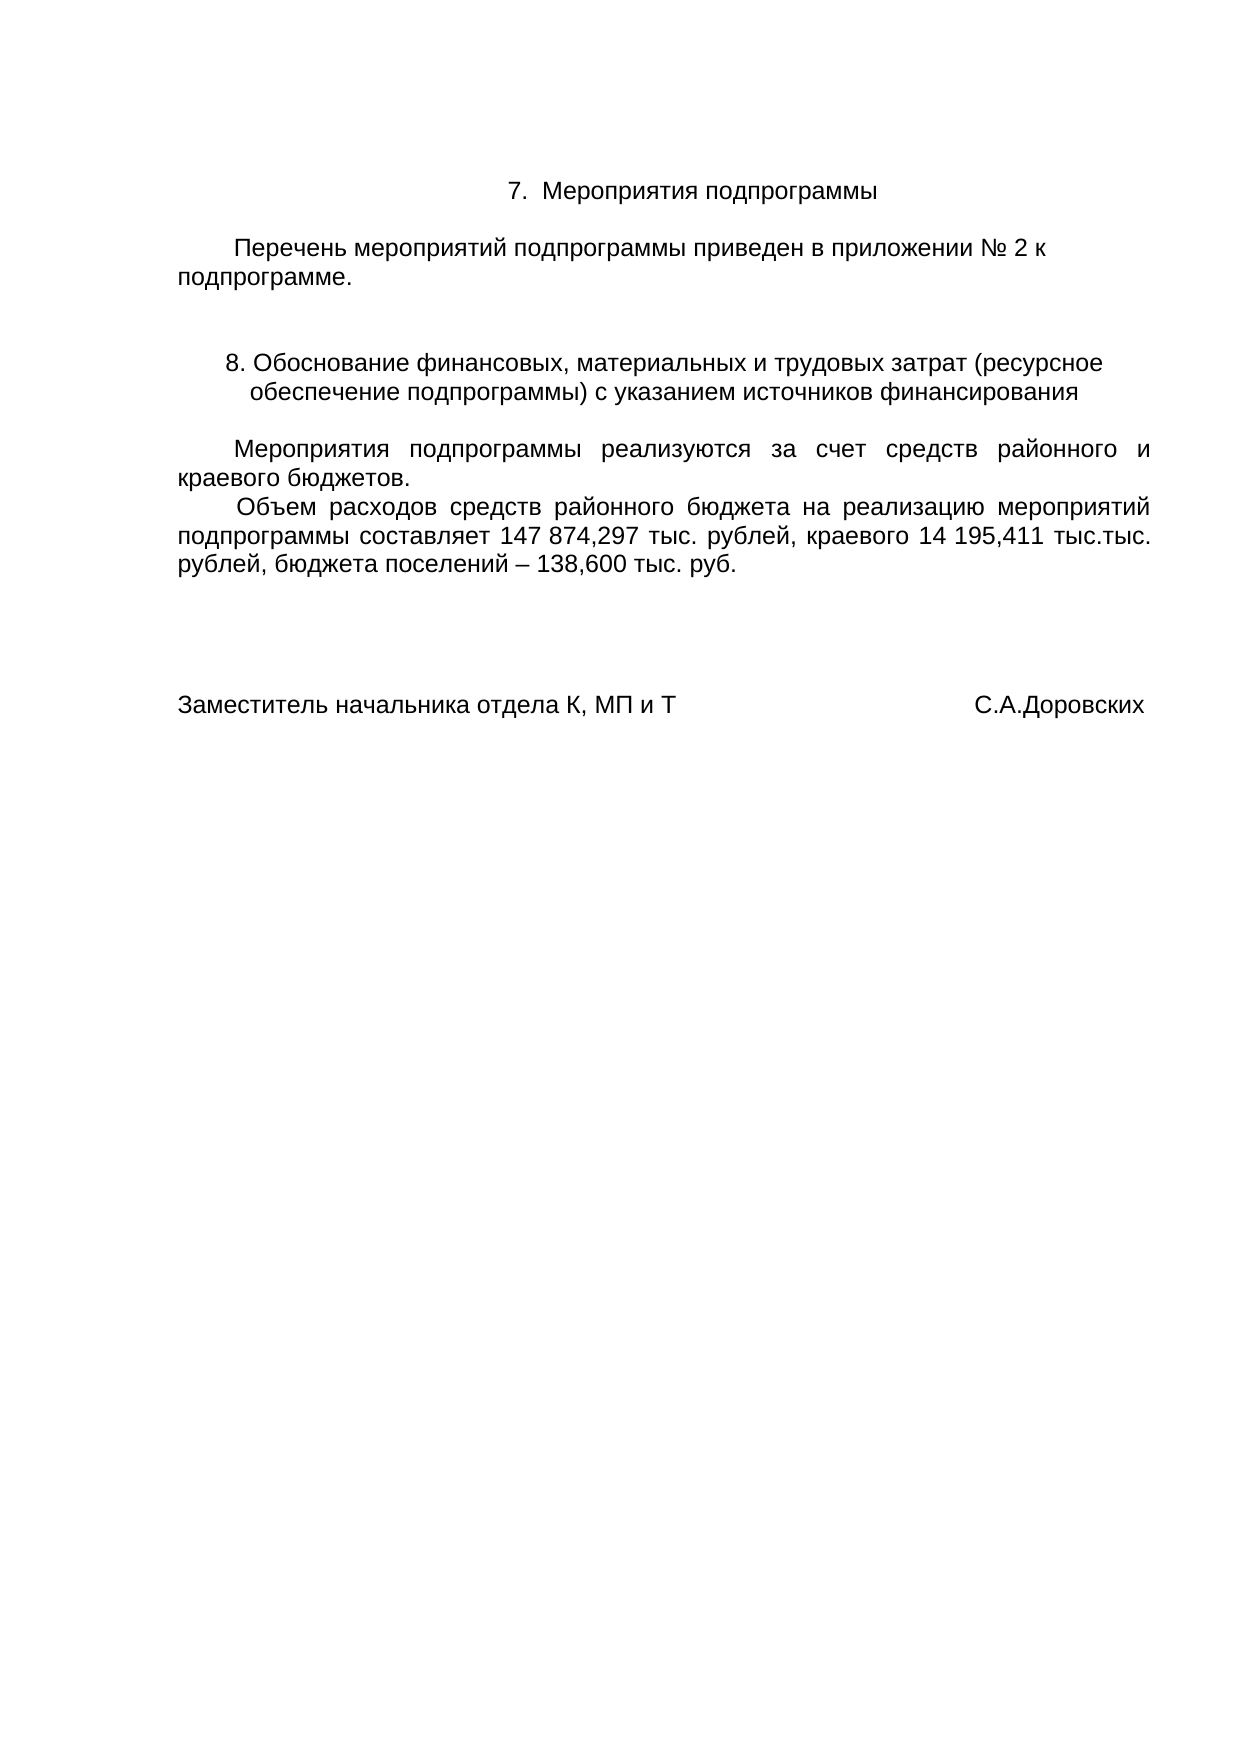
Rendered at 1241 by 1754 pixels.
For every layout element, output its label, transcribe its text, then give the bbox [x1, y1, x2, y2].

text Перечень мероприятий подпрограммы приведен в приложении № 2 к подпрограмме. [177, 233, 1152, 291]
text Мероприятия подпрограммы реализуются за счет средств районного и краевого бюджетов. [177, 434, 1152, 492]
text Объем расходов средств районного бюджета на реализацию мероприятий подпрограммы составляет 147 874,297 тыс. рублей, краевого 14 195,411 тыс.тыс. рублей, бюджета поселений – 138,600 тыс. руб. [177, 492, 1152, 578]
text 7. Мероприятия подпрограммы [177, 176, 1152, 204]
text 8. Обоснование финансовых, материальных и трудовых затрат (ресурсное обеспечение подпрограммы) с указанием источников финансирования [177, 348, 1152, 406]
text Заместитель начальника отдела К, МП и Т С.А.Доровских [177, 690, 1152, 719]
